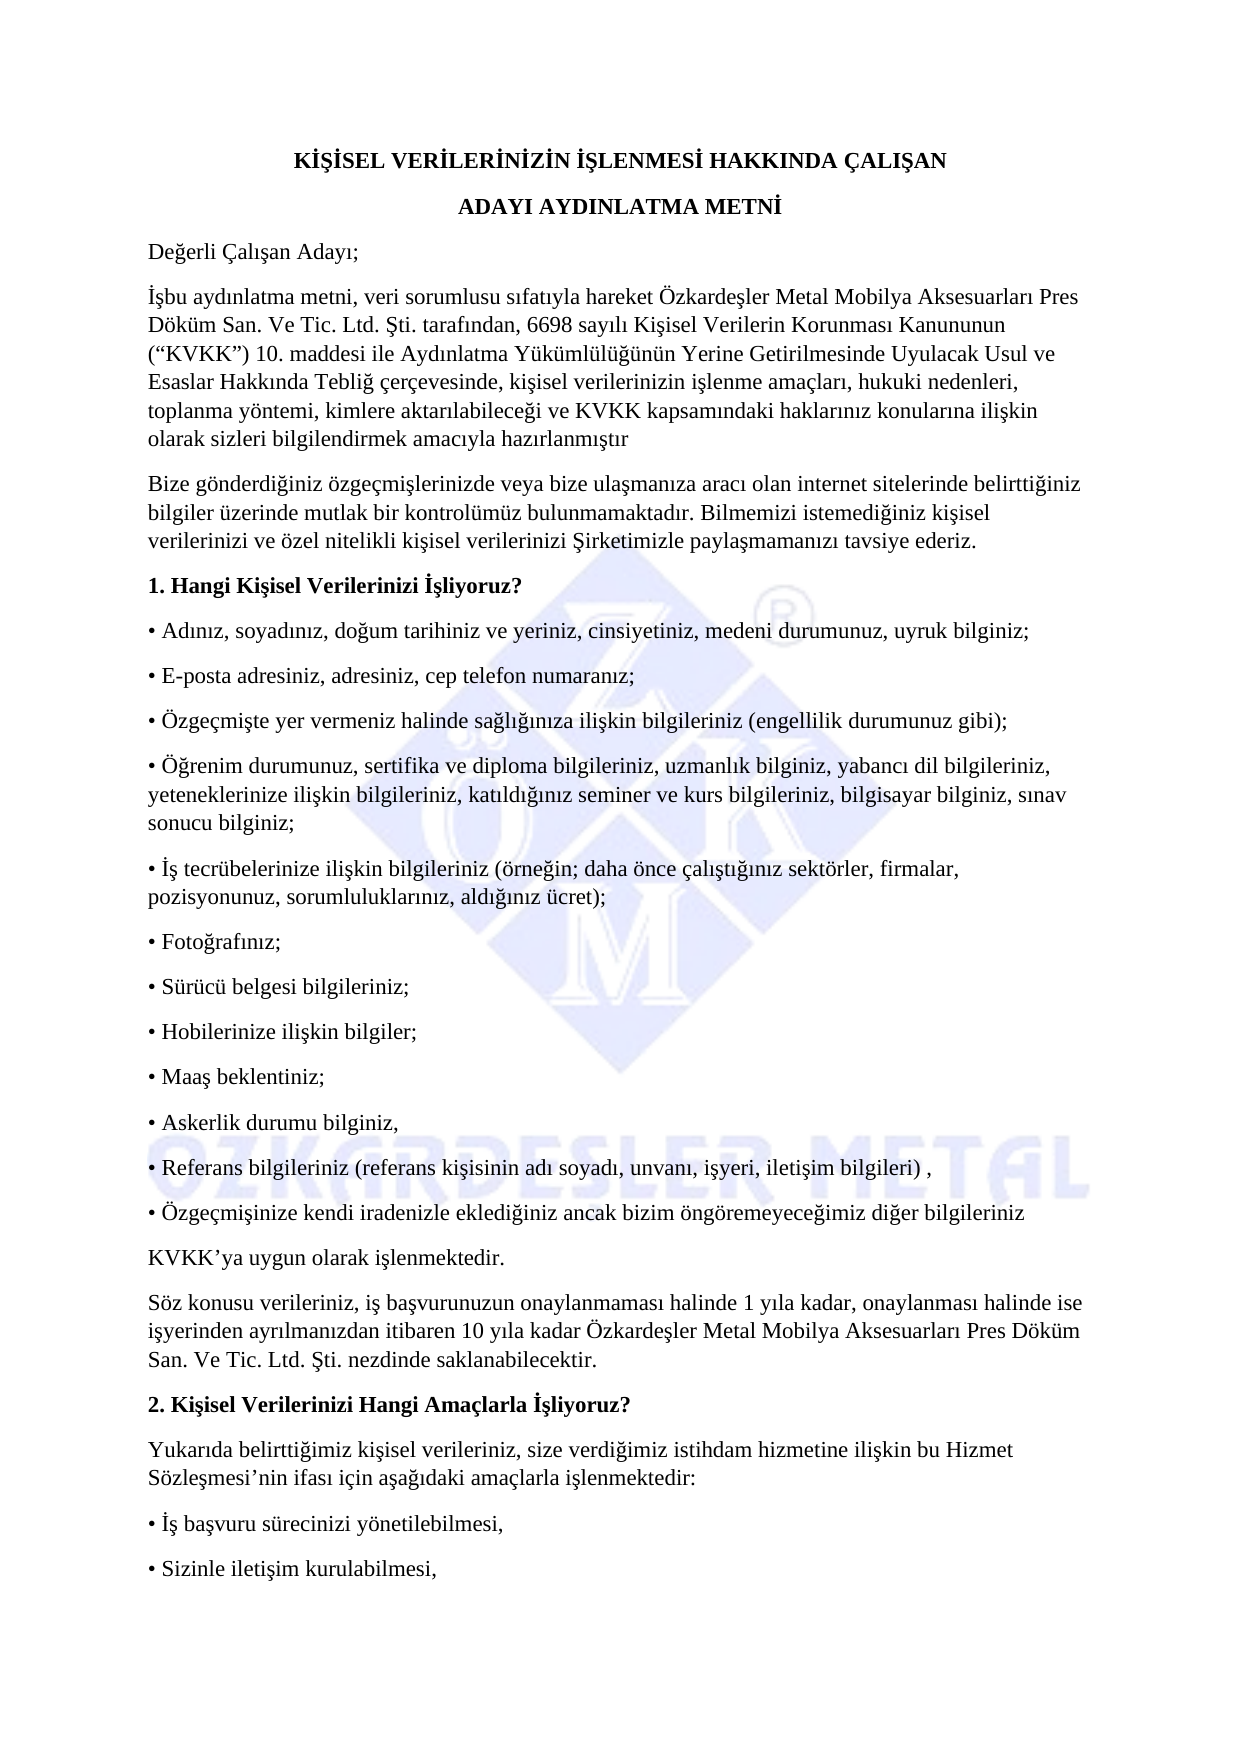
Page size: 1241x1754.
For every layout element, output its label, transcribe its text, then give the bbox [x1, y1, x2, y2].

text • Sürücü belgesi bilgileriniz; [148, 973, 1093, 999]
text • E-posta adresiniz, adresiniz, cep telefon numaranız; [148, 662, 1093, 689]
text • İş başvuru sürecinizi yönetilebilmesi, [148, 1509, 1093, 1536]
text • Adınız, soyadınız, doğum tarihiniz ve yeriniz, cinsiyetiniz, medeni durumunuz, uyruk bilginiz; [148, 617, 1093, 644]
text Söz konusu verileriniz, iş başvurunuzun onaylanmaması halinde 1 yıla kadar, onaylanması halinde ise işyerinden ayrılmanızdan itibaren 10 yıla kadar Özkardeşler Metal Mobilya Aksesuarları Pres Döküm San. Ve Tic. Ltd. Şti. nezdinde saklanabilecektir. [148, 1289, 1093, 1372]
text Bize gönderdiğiniz özgeçmişlerinizde veya bize ulaşmanıza aracı olan internet sitelerinde belirttiğiniz bilgiler üzerinde mutlak bir kontrolümüz bulunmamaktadır. Bilmemizi istemediğiniz kişisel verilerinizi ve özel nitelikli kişisel verilerinizi Şirketimizle paylaşmamanızı tavsiye ederiz. [148, 470, 1093, 553]
text Değerli Çalışan Adayı; [148, 238, 1093, 264]
text ADAYI AYDINLATMA METNİ [148, 193, 1093, 219]
text • Öğrenim durumunuz, sertifika ve diploma bilgileriniz, uzmanlık bilginiz, yabancı dil bilgileriniz, yeteneklerinize ilişkin bilgileriniz, katıldığınız seminer ve kurs bilgileriniz, bilgisayar bilginiz, sınav sonucu bilginiz; [148, 753, 1093, 836]
text • Özgeçmişinize kendi iradenizle eklediğiniz ancak bizim öngöremeyeceğimiz diğer bilgileriniz [148, 1199, 1093, 1225]
text 2. Kişisel Verilerinizi Hangi Amaçlarla İşliyoruz? [148, 1391, 1093, 1417]
text • Özgeçmişte yer vermeniz halinde sağlığınıza ilişkin bilgileriniz (engellilik durumunuz gibi); [148, 707, 1093, 734]
text • Referans bilgileriniz (referans kişisinin adı soyadı, unvanı, işyeri, iletişim bilgileri) , [148, 1154, 1093, 1180]
text KVKK’ya uygun olarak işlenmektedir. [148, 1244, 1093, 1270]
text • Hobilerinize ilişkin bilgiler; [148, 1018, 1093, 1045]
text • İş tecrübelerinize ilişkin bilgileriniz (örneğin; daha önce çalıştığınız sektörler, firmalar, pozisyonunuz, sorumluluklarınız, aldığınız ücret); [148, 854, 1093, 909]
text • Askerlik durumu bilginiz, [148, 1108, 1093, 1135]
text Yukarıda belirttiğimiz kişisel verileriniz, size verdiğimiz istihdam hizmetine ilişkin bu Hizmet Sözleşmesi’nin ifası için aşağıdaki amaçlarla işlenmektedir: [148, 1436, 1093, 1491]
text • Maaş beklentiniz; [148, 1063, 1093, 1090]
text 1. Hangi Kişisel Verilerinizi İşliyoruz? [148, 572, 1093, 598]
text KİŞİSEL VERİLERİNİZİN İŞLENMESİ HAKKINDA ÇALIŞAN [148, 148, 1093, 174]
text İşbu aydınlatma metni, veri sorumlusu sıfatıyla hareket Özkardeşler Metal Mobilya Aksesuarları Pres Döküm San. Ve Tic. Ltd. Şti. tarafından, 6698 sayılı Kişisel Verilerin Korunması Kanununun (“KVKK”) 10. maddesi ile Aydınlatma Yükümlülüğünün Yerine Getirilmesinde Uyulacak Usul ve Esaslar Hakkında Tebliğ çerçevesinde, kişisel verilerinizin işlenme amaçları, hukuki nedenleri, toplanma yöntemi, kimlere aktarılabileceği ve KVKK kapsamındaki haklarınız konularına ilişkin olarak sizleri bilgilendirmek amacıyla hazırlanmıştır [148, 283, 1093, 451]
text • Sizinle iletişim kurulabilmesi, [148, 1555, 1093, 1581]
text • Fotoğrafınız; [148, 928, 1093, 954]
